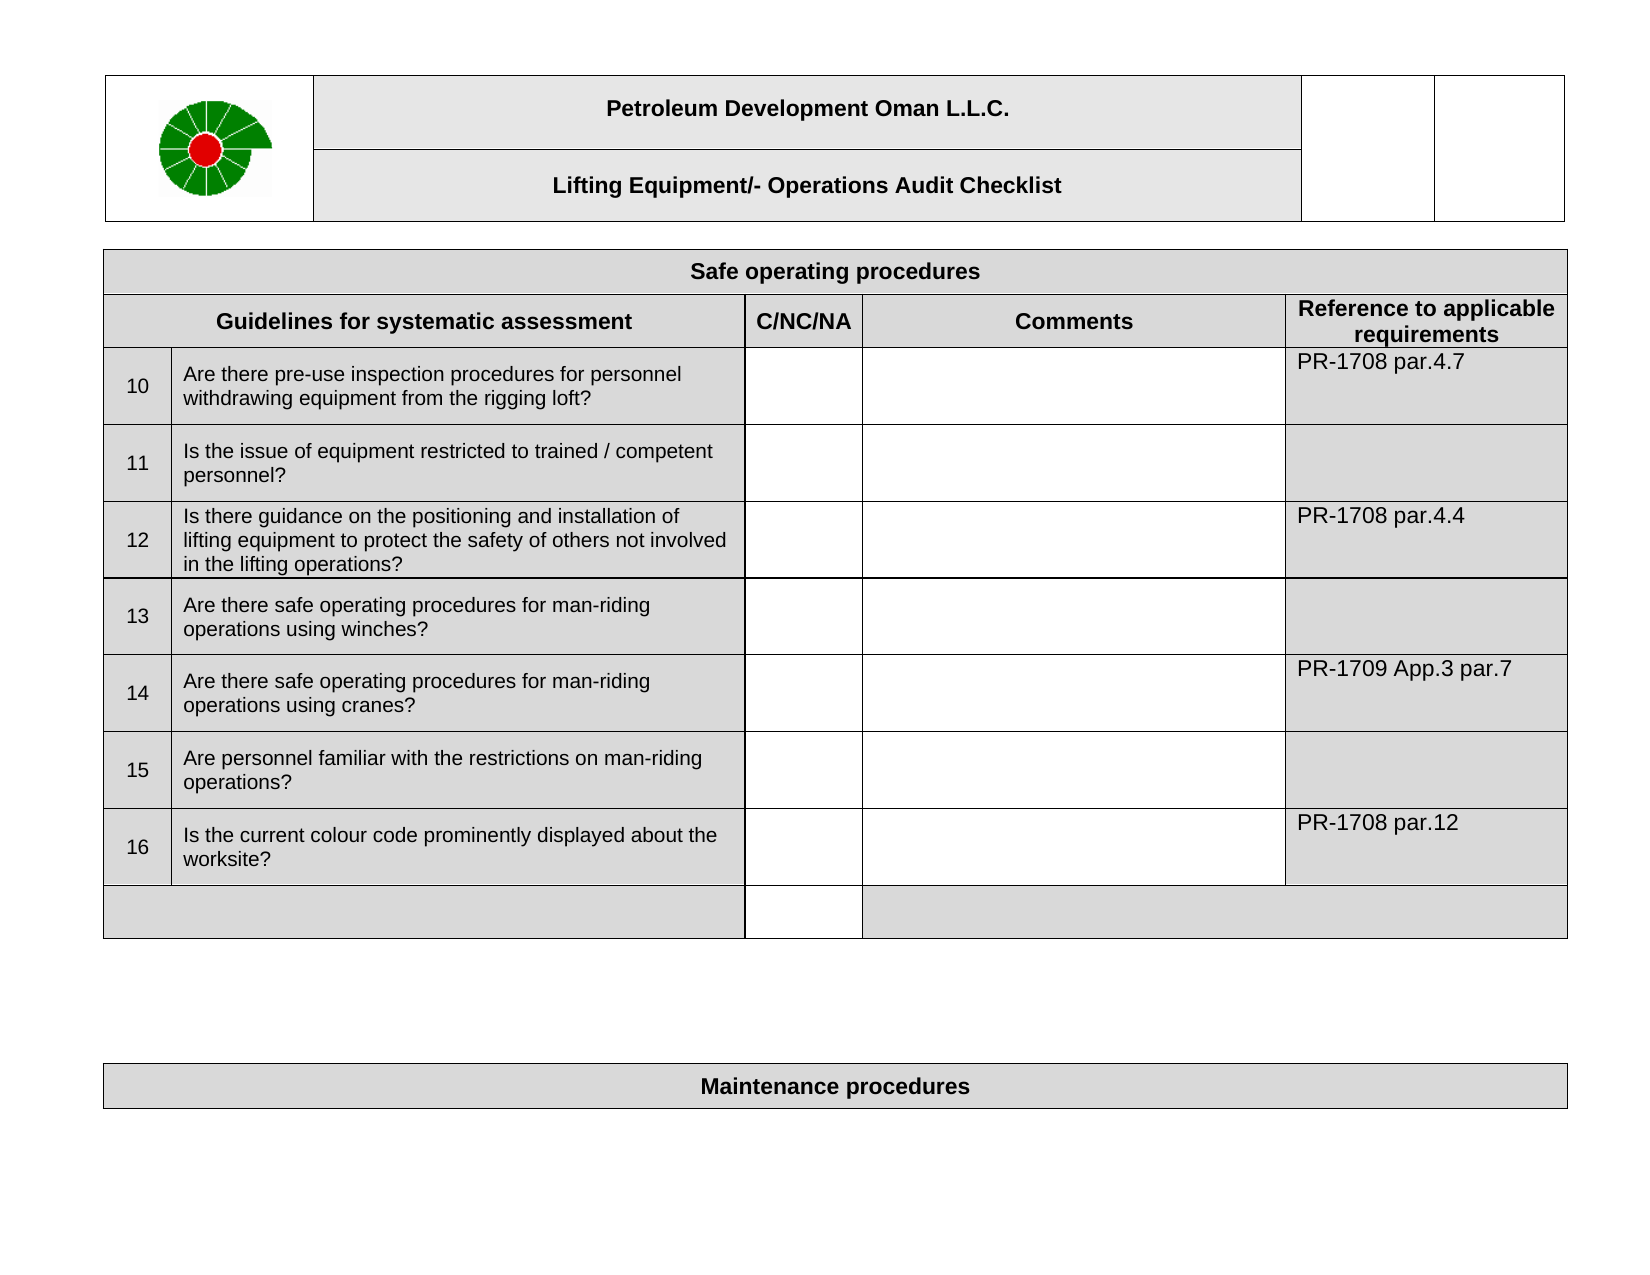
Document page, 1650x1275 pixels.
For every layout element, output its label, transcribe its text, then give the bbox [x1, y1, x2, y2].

table_cell Are there safe operating procedures for man-riding operations using cranes? [172, 655, 744, 731]
table_cell [1286, 579, 1567, 654]
table_cell C/NC/NA [746, 295, 862, 347]
table_header Maintenance procedures [104, 1064, 1567, 1108]
table_cell Are there pre-use inspection procedures for personnel withdrawing equipment from the rigging loft? [172, 348, 744, 424]
table_cell [863, 732, 1285, 808]
table_cell 11 [104, 425, 171, 501]
table_cell [104, 886, 744, 938]
table_cell [746, 502, 862, 577]
table_cell [863, 502, 1285, 577]
table_cell [863, 579, 1285, 654]
table_cell Comments [863, 295, 1285, 347]
table_cell [863, 809, 1285, 884]
picture [158, 100, 273, 197]
table_cell 10 [104, 348, 171, 424]
table_cell Guidelines for systematic assessment [104, 295, 744, 347]
table_cell PR-1708 par.12 [1286, 809, 1567, 884]
table_cell [746, 579, 862, 654]
table_cell [746, 886, 862, 938]
table_cell 13 [104, 579, 171, 654]
table_cell 16 [104, 809, 171, 884]
table_cell [1286, 425, 1567, 501]
table_cell Is the issue of equipment restricted to trained / competent personnel? [172, 425, 744, 501]
table_cell Are personnel familiar with the restrictions on man-riding operations? [172, 732, 744, 808]
table_cell [863, 348, 1285, 424]
table_cell [746, 732, 862, 808]
table_cell [863, 655, 1285, 731]
table_header Safe operating procedures [104, 250, 1567, 293]
table_cell 15 [104, 732, 171, 808]
table_cell [746, 425, 862, 501]
table_cell [746, 655, 862, 731]
table_cell 12 [104, 502, 171, 577]
table_cell PR-1708 par.4.4 [1286, 502, 1567, 577]
table_cell Is the current colour code prominently displayed about the worksite? [172, 809, 744, 884]
table_cell PR-1709 App.3 par.7 [1286, 655, 1567, 731]
table_cell Are there safe operating procedures for man-riding operations using winches? [172, 579, 744, 654]
table_cell Reference to applicable requirements [1286, 295, 1567, 347]
table_cell [746, 809, 862, 884]
table_cell [1286, 732, 1567, 808]
table_cell [746, 348, 862, 424]
table_cell Is there guidance on the positioning and installation of lifting equipment to protect the safety of others not involved in the lifting operations? [172, 502, 744, 577]
table_cell PR-1708 par.4.7 [1286, 348, 1567, 424]
table_cell [863, 425, 1285, 501]
table_cell 14 [104, 655, 171, 731]
table_cell [863, 886, 1567, 938]
